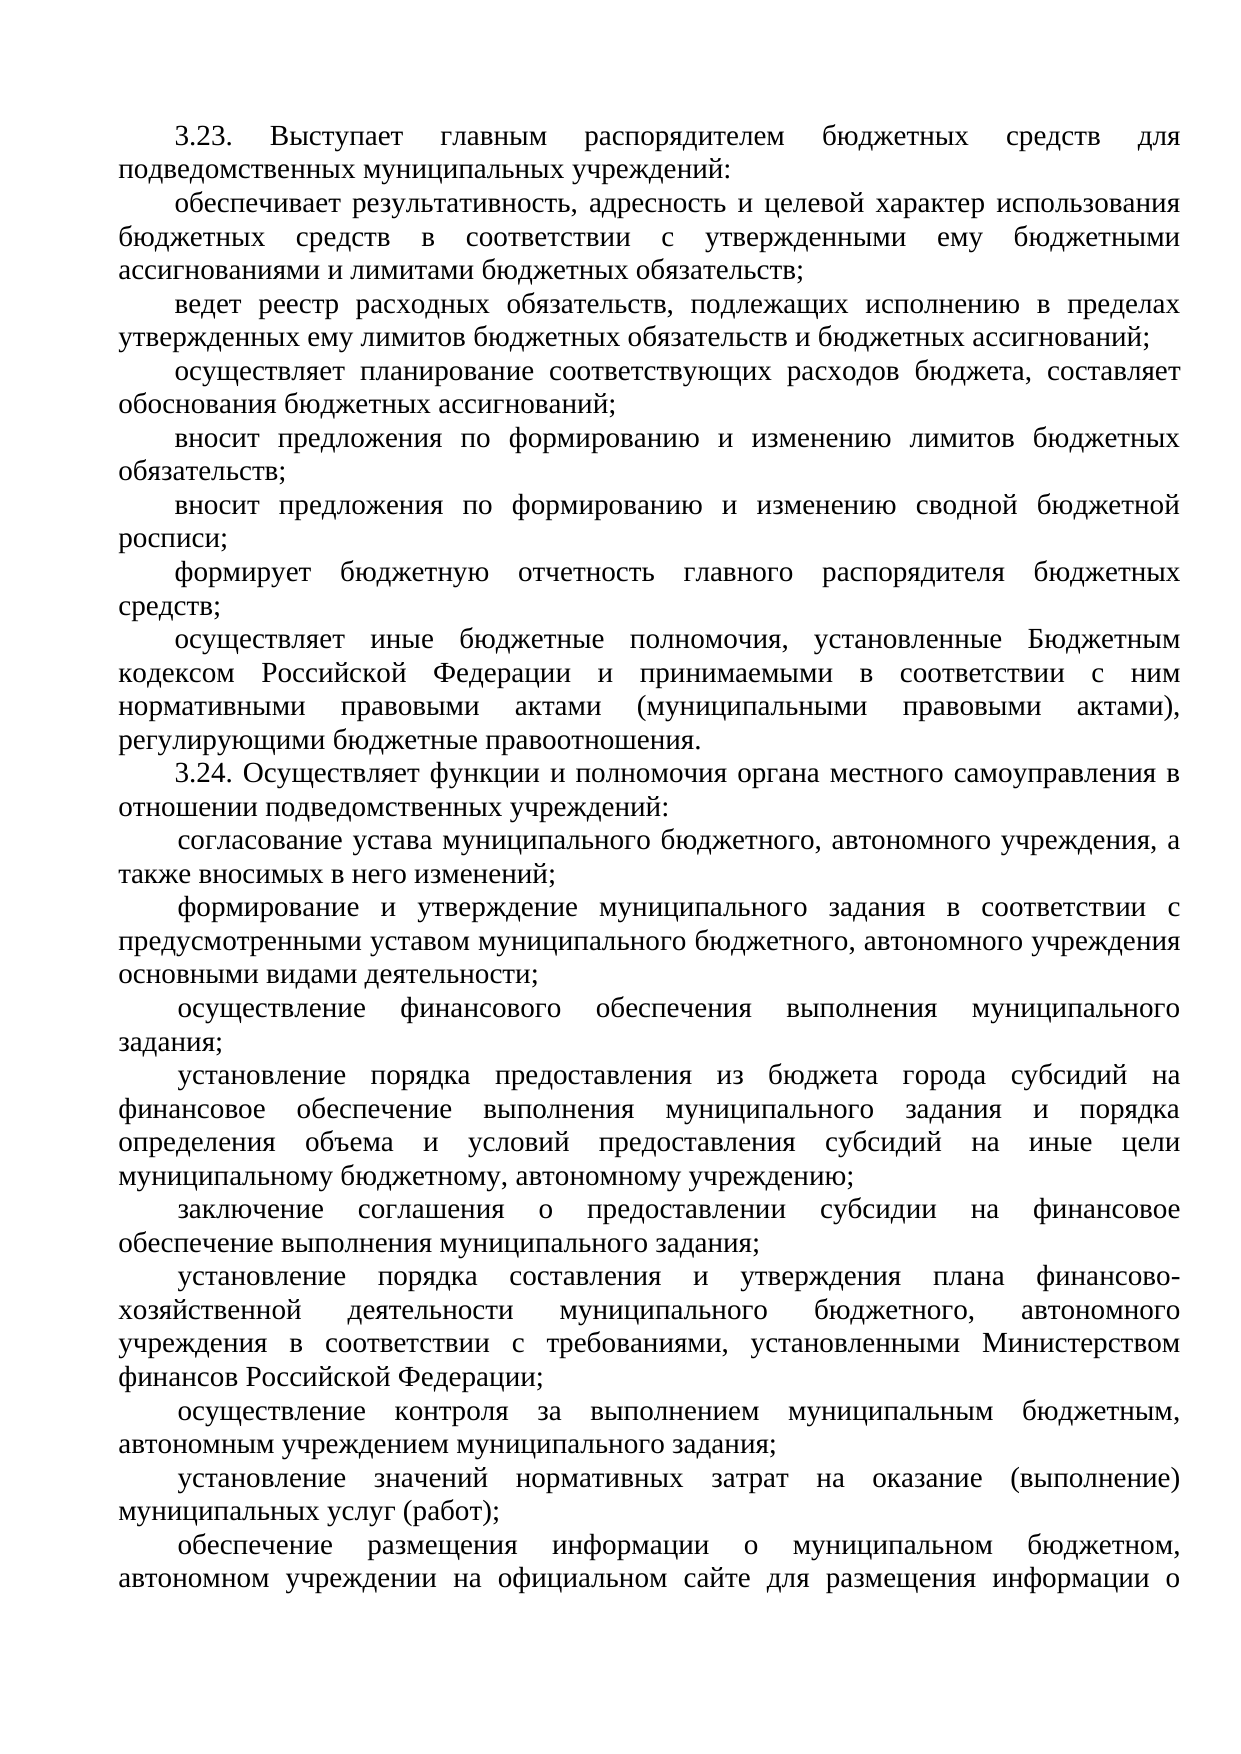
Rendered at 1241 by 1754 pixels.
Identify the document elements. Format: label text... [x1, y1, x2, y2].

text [118, 1527, 1181, 1594]
text ведет реестр расходных обязательств, подлежащих исполнению в пределах утвержденных ему лимитов бюджетных обязательств и бюджетных ассигнований; [118, 286, 1181, 353]
text установление порядка составления и утверждения плана финансово-хозяйственной деятельности муниципального бюджетного, автономного учреждения в соответствии с требованиями, установленными Министерством финансов Российской Федерации; [118, 1258, 1181, 1393]
text заключение соглашения о предоставлении субсидии на финансовое обеспечение выполнения муниципального задания; [118, 1191, 1181, 1258]
text 3.24. Осуществляет функции и полномочия органа местного самоуправления в отношении подведомственных учреждений: [118, 755, 1181, 822]
text вносит предложения по формированию и изменению сводной бюджетной росписи; [118, 487, 1181, 554]
text обеспечивает результативность, адресность и целевой характер использования бюджетных средств в соответствии с утвержденными ему бюджетными ассигнованиями и лимитами бюджетных обязательств; [118, 185, 1181, 286]
text установление значений нормативных затрат на оказание (выполнение) муниципальных услуг (работ); [118, 1460, 1181, 1527]
text осуществление контроля за выполнением муниципальным бюджетным, автономным учреждением муниципального задания; [118, 1393, 1181, 1460]
text осуществление финансового обеспечения выполнения муниципального задания; [118, 990, 1181, 1057]
text осуществляет иные бюджетные полномочия, установленные Бюджетным кодексом Российской Федерации и принимаемыми в соответствии с ним нормативными правовыми актами (муниципальными правовыми актами), регулирующими бюджетные правоотношения. [118, 621, 1181, 755]
text вносит предложения по формированию и изменению лимитов бюджетных обязательств; [118, 420, 1181, 487]
text формирует бюджетную отчетность главного распорядителя бюджетных средств; [118, 554, 1181, 621]
text согласование устава муниципального бюджетного, автономного учреждения, а также вносимых в него изменений; [118, 822, 1181, 889]
text 3.23. Выступает главным распорядителем бюджетных средств для подведомственных муниципальных учреждений: [118, 118, 1181, 185]
text формирование и утверждение муниципального задания в соответствии с предусмотренными уставом муниципального бюджетного, автономного учреждения основными видами деятельности; [118, 889, 1181, 990]
text установление порядка предоставления из бюджета города субсидий на финансовое обеспечение выполнения муниципального задания и порядка определения объема и условий предоставления субсидий на иные цели муниципальному бюджетному, автономному учреждению; [118, 1057, 1181, 1191]
text осуществляет планирование соответствующих расходов бюджета, составляет обоснования бюджетных ассигнований; [118, 353, 1181, 420]
